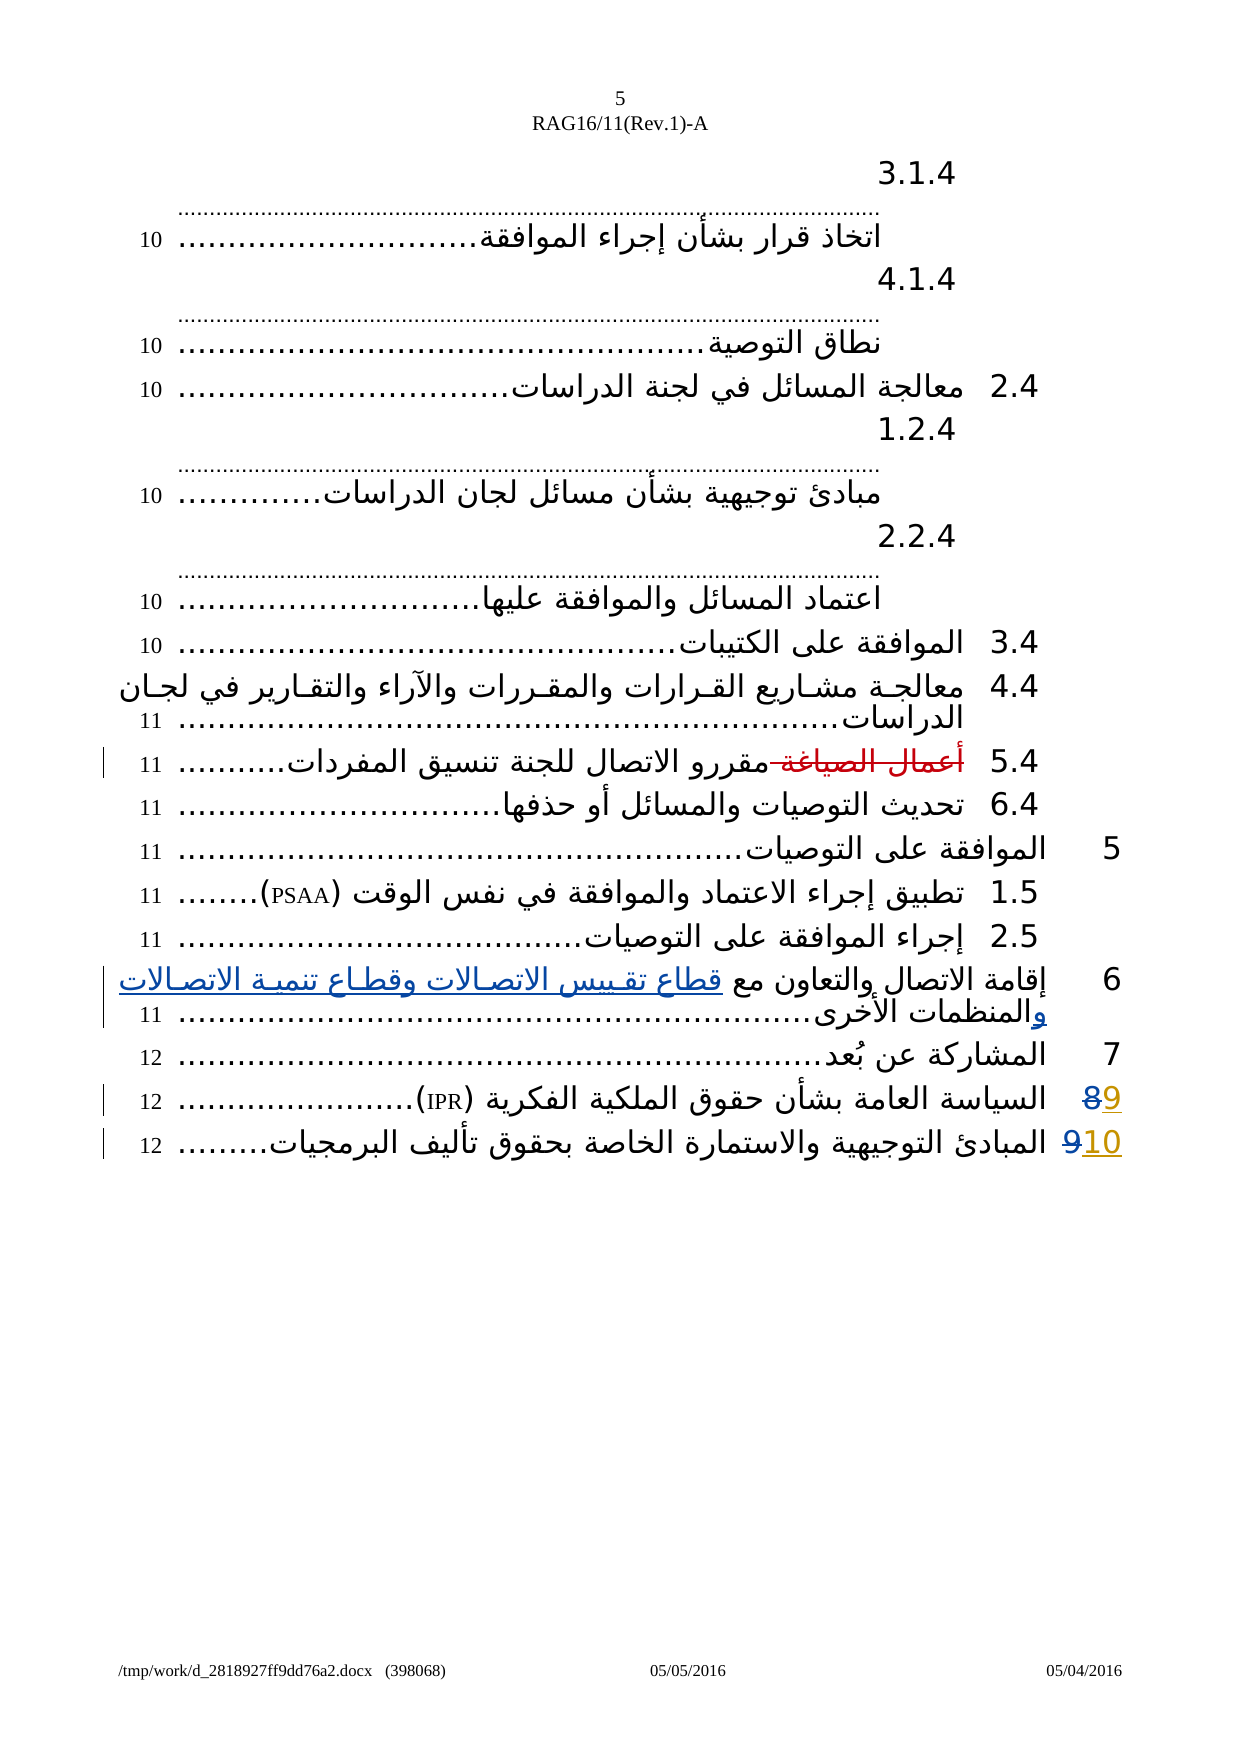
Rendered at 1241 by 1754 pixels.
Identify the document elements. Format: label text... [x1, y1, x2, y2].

text 6 إقامة الاتصال والتعاون مع المنظمات الأخرى 11 [118, 966, 1122, 1028]
text 3.4 الموافقة على الكتيبات 10 [118, 628, 1039, 659]
text 3.1.4 اتخاذ قرار بشأن إجراء الموافقة 10 [118, 159, 957, 253]
text 4.1.4 نطاق التوصية 10 [118, 266, 957, 359]
text المبادئ التوجيهية والاستمارة الخاصة بحقوق تأليف البرمجيات 12 [118, 1128, 1122, 1159]
text 5.4 مقررو الاتصال للجنة تنسيق المفردات 11 [118, 747, 1039, 778]
text 6.4 تحديث التوصيات والمسائل أو حذفها 11 [833, 791, 1039, 822]
text 7 المشاركة عن بُعد 12 [118, 1041, 1122, 1072]
text 6.4 تحديث التوصيات والمسائل أو حذفها 11 [508, 791, 855, 822]
text 2.4 معالجة المسائل في لجنة الدراسات 10 [118, 372, 1039, 403]
text 1.2.4 مبادئ توجيهية بشأن مسائل لجان الدراسات 10 [118, 416, 957, 509]
text 6.4 تحديث التوصيات والمسائل أو حذفها 11 [118, 791, 516, 822]
text السياسة العامة بشأن حقوق الملكية الفكرية (IPR) 12 [118, 1084, 1122, 1116]
text 5 الموافقة على التوصيات 11 [118, 834, 1122, 866]
text 4.4 معالجة مشاريع القرارات والمقررات والآراء والتقارير في لجان الدراسات 11 [118, 672, 1039, 734]
text 2.5 إجراء الموافقة على التوصيات 11 [118, 922, 1039, 953]
text 2.2.4 اعتماد المسائل والموافقة عليها 10 [118, 522, 957, 616]
text 1.5 تطبيق إجراء الاعتماد والموافقة في نفس الوقت (PSAA) 11 [118, 878, 1039, 909]
